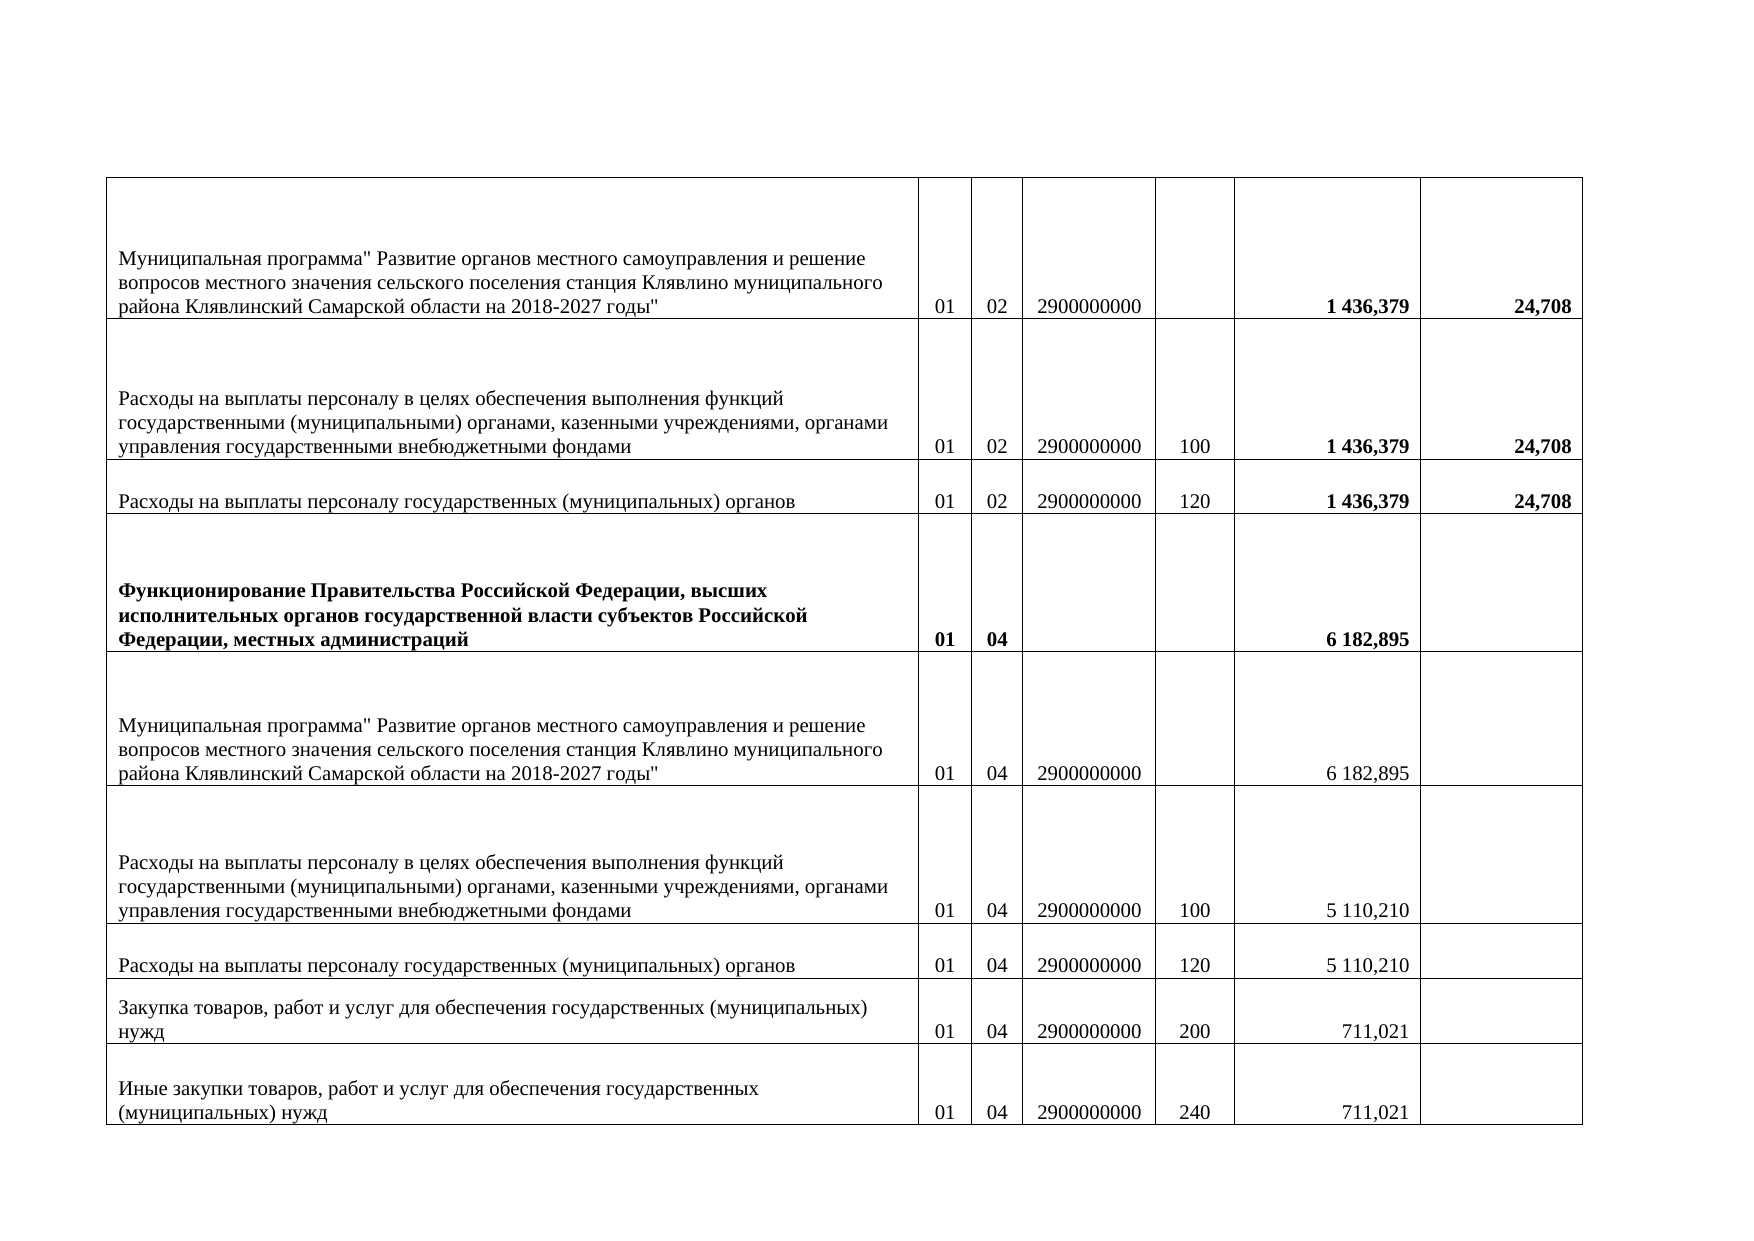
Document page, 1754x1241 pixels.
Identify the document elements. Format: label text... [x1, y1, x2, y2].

table_cell 04 [972, 786, 1022, 922]
table_cell Расходы на выплаты персоналу в целях обеспечения выполнения функций государственными (муниципальными) органами, казенными учреждениями, органами управления государственными внебюджетными фондами [107, 786, 918, 922]
table_cell [1156, 652, 1234, 785]
table_cell [1421, 1044, 1582, 1124]
table_cell 2900000000 [1023, 652, 1155, 785]
table_cell Функционирование Правительства Российской Федерации, высших исполнительных органов государственной власти субъектов Российской Федерации, местных администраций [107, 514, 918, 651]
table_cell 711,021 [1235, 979, 1420, 1043]
table_cell 1 436,379 [1235, 178, 1420, 318]
table_cell 01 [919, 1044, 971, 1124]
table_cell 2900000000 [1023, 460, 1155, 513]
table_cell 2900000000 [1023, 924, 1155, 977]
table_cell 04 [972, 924, 1022, 977]
table_cell 5 110,210 [1235, 786, 1420, 922]
table_cell 24,708 [1421, 178, 1582, 318]
table_cell 711,021 [1235, 1044, 1420, 1124]
table_cell 1 436,379 [1235, 319, 1420, 458]
table_cell 01 [919, 979, 971, 1043]
table_cell 04 [972, 979, 1022, 1043]
table_cell 04 [972, 514, 1022, 651]
table_cell 2900000000 [1023, 178, 1155, 318]
table_cell [1421, 924, 1582, 977]
table_cell 100 [1156, 319, 1234, 458]
table_cell 04 [972, 1044, 1022, 1124]
table_cell [1421, 786, 1582, 922]
table_cell 2900000000 [1023, 979, 1155, 1043]
table_cell Расходы на выплаты персоналу в целях обеспечения выполнения функций государственными (муниципальными) органами, казенными учреждениями, органами управления государственными внебюджетными фондами [107, 319, 918, 458]
table_cell [1421, 979, 1582, 1043]
table_cell 01 [919, 319, 971, 458]
table_cell 01 [919, 514, 971, 651]
table_cell 120 [1156, 924, 1234, 977]
table_cell [1156, 178, 1234, 318]
table_cell 01 [919, 924, 971, 977]
table_cell Муниципальная программа" Развитие органов местного самоуправления и решение вопросов местного значения сельского поселения станция Клявлино муниципального района Клявлинский Самарской области на 2018-2027 годы" [107, 178, 918, 318]
table_cell 100 [1156, 786, 1234, 922]
table_cell 5 110,210 [1235, 924, 1420, 977]
table_cell 200 [1156, 979, 1234, 1043]
table_cell 240 [1156, 1044, 1234, 1124]
table_cell [1421, 514, 1582, 651]
table_cell 24,708 [1421, 319, 1582, 458]
table_cell [1156, 514, 1234, 651]
table_cell 2900000000 [1023, 319, 1155, 458]
table_cell Расходы на выплаты персоналу государственных (муниципальных) органов [107, 924, 918, 977]
table_cell 01 [919, 786, 971, 922]
table_cell 01 [919, 652, 971, 785]
table_cell 04 [972, 652, 1022, 785]
table_cell [1023, 514, 1155, 651]
table_cell Муниципальная программа" Развитие органов местного самоуправления и решение вопросов местного значения сельского поселения станция Клявлино муниципального района Клявлинский Самарской области на 2018-2027 годы" [107, 652, 918, 785]
table_cell 6 182,895 [1235, 652, 1420, 785]
table_cell 2900000000 [1023, 786, 1155, 922]
table_cell 1 436,379 [1235, 460, 1420, 513]
table_cell 120 [1156, 460, 1234, 513]
table_cell 6 182,895 [1235, 514, 1420, 651]
table_cell 01 [919, 460, 971, 513]
table_cell Закупка товаров, работ и услуг для обеспечения государственных (муниципальных) нужд [107, 979, 918, 1043]
table_cell 02 [972, 178, 1022, 318]
table_cell 2900000000 [1023, 1044, 1155, 1124]
table_cell 02 [972, 460, 1022, 513]
table_cell Иные закупки товаров, работ и услуг для обеспечения государственных (муниципальных) нужд [107, 1044, 918, 1124]
table_cell 24,708 [1421, 460, 1582, 513]
table_cell 02 [972, 319, 1022, 458]
table_cell Расходы на выплаты персоналу государственных (муниципальных) органов [107, 460, 918, 513]
table_cell 01 [919, 178, 971, 318]
table_cell [1421, 652, 1582, 785]
